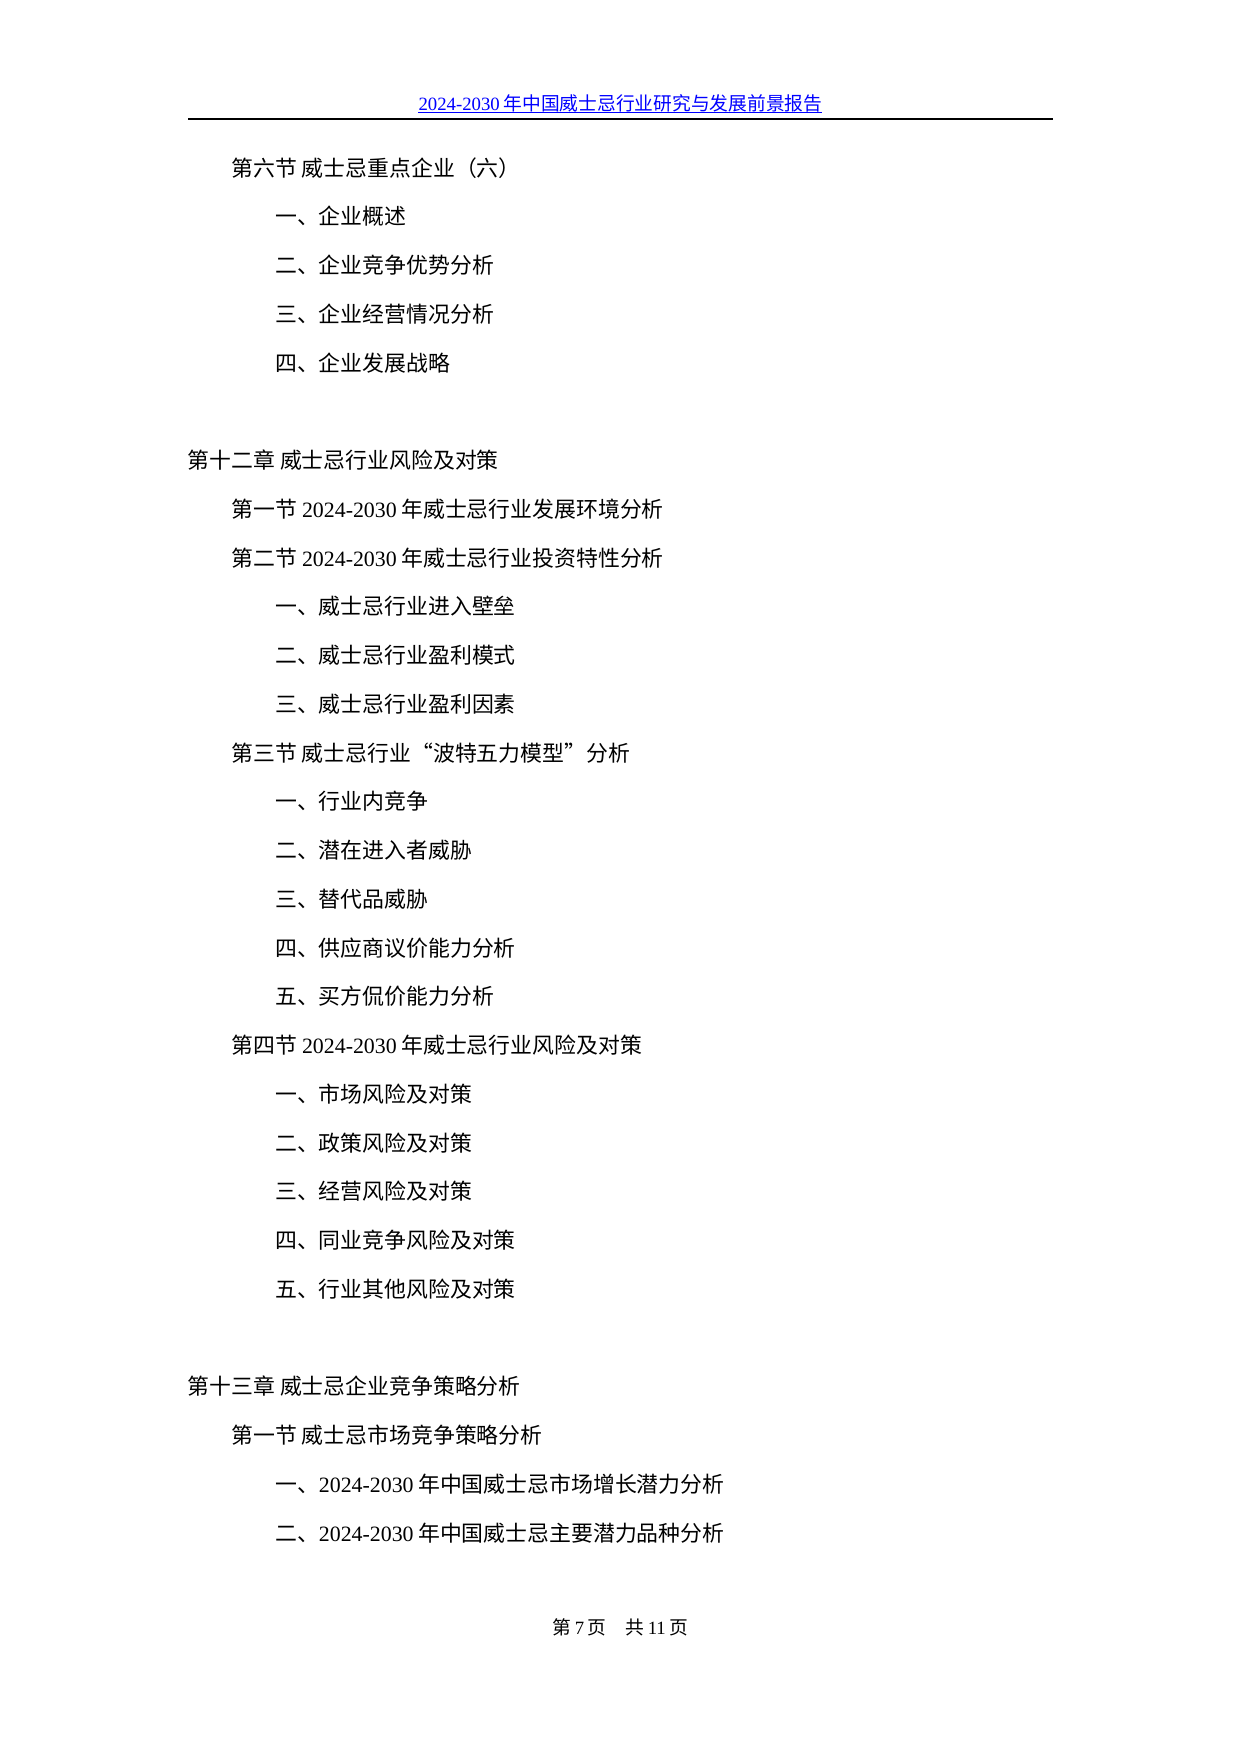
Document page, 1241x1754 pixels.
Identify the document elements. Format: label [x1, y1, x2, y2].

text [187, 150, 1053, 1548]
